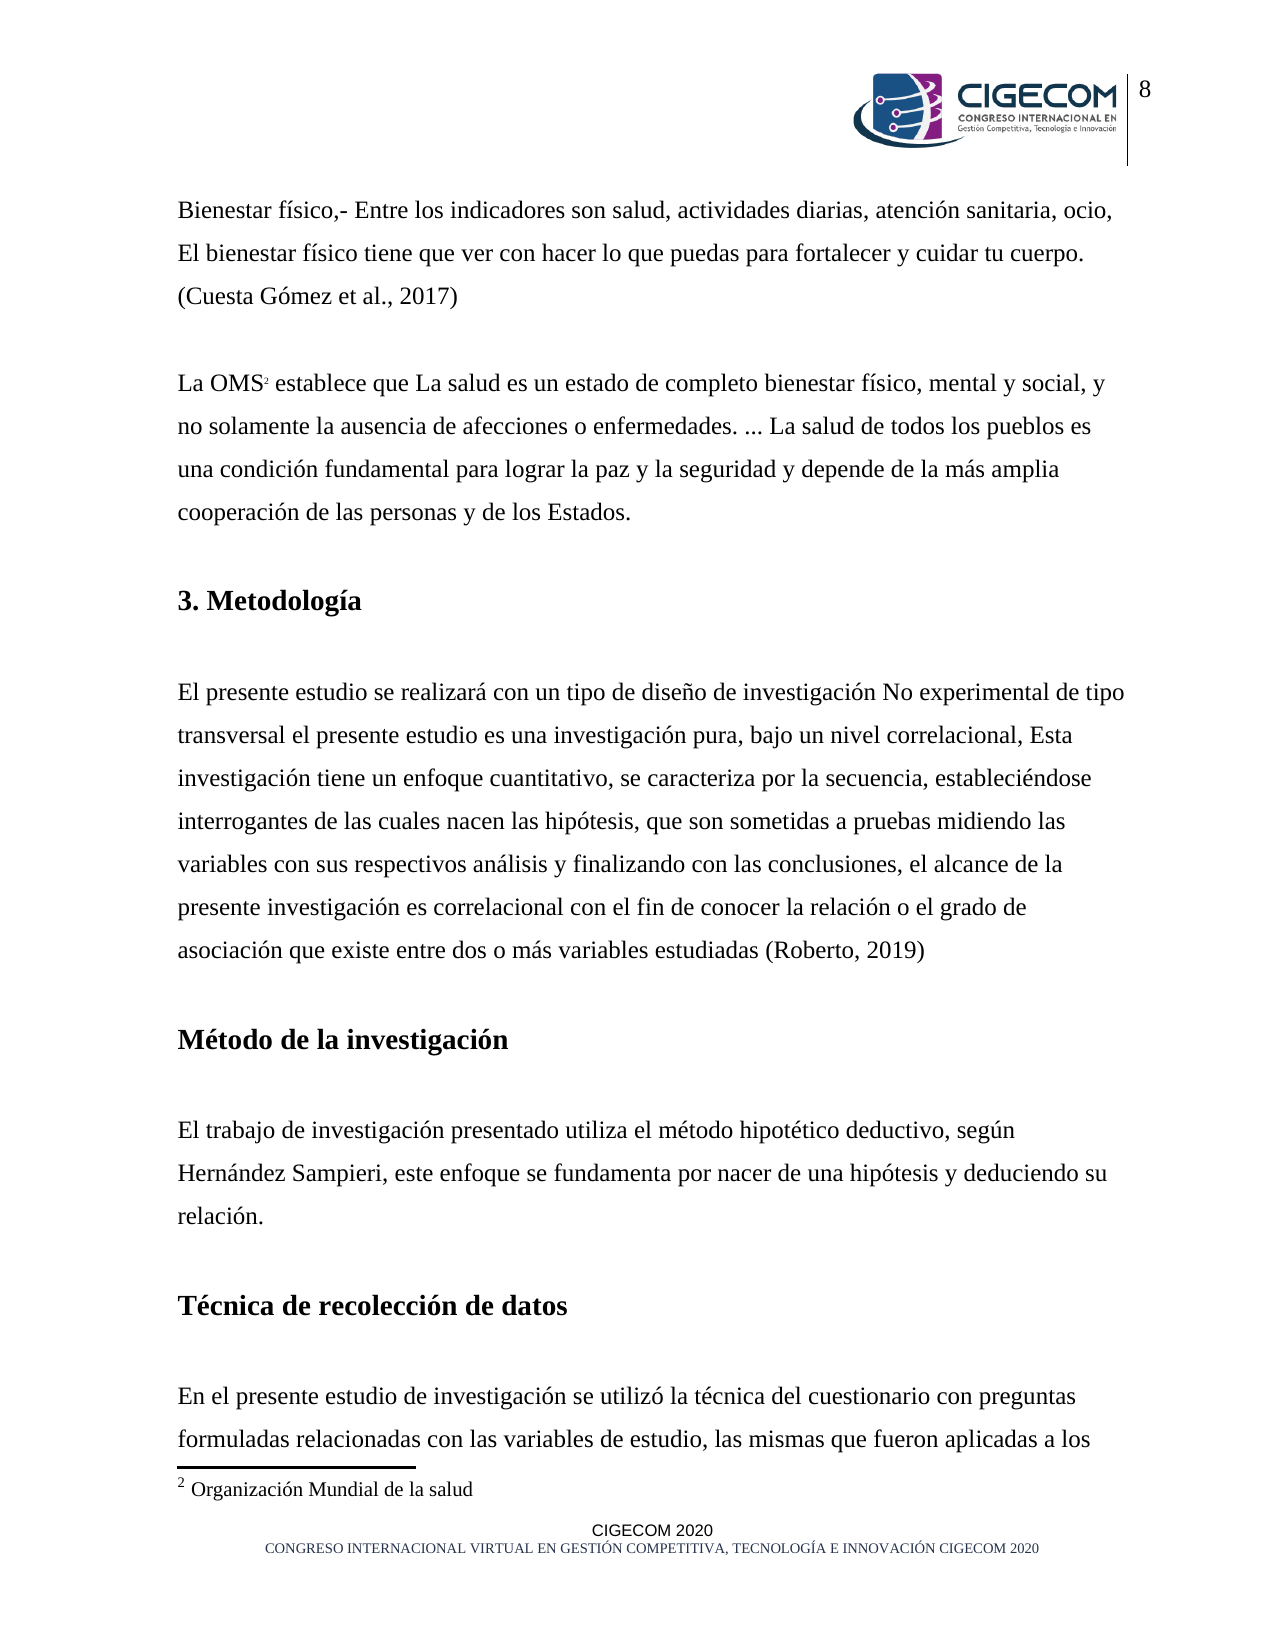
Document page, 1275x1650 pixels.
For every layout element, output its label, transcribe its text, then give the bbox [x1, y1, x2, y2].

text El presente estudio se realizará con un tipo de diseño de investigación No experimental de tipo transversal el presente estudio es una investigación pura, bajo un nivel correlacional, Esta investigación tiene un enfoque cuantitativo, se caracteriza por la secuencia, estableciéndose interrogantes de las cuales nacen las hipótesis, que son sometidas a pruebas midiendo las variables con sus respectivos análisis y finalizando con las conclusiones, el alcance de la presente investigación es correlacional con el fin de conocer la relación o el grado de asociación que existe entre dos o más variables estudiadas (Roberto, 2019) [177, 677, 1127, 964]
text Método de la investigación [177, 1022, 1127, 1055]
text La OMS establece que La salud es un estado de completo bienestar físico, mental y social, y no solamente la ausencia de afecciones o enfermedades. ... La salud de todos los pueblos es una condición fundamental para lograr la paz y la seguridad y depende de la más amplia cooperación de las personas y de los Estados. [177, 368, 1127, 526]
text Bienestar físico,- Entre los indicadores son salud, actividades diarias, atención sanitaria, ocio, El bienestar físico tiene que ver con hacer lo que puedas para fortalecer y cuidar tu cuerpo.(Cuesta Gómez et al., 2017) [177, 195, 1127, 310]
text El trabajo de investigación presentado utiliza el método hipotético deductivo, según Hernández Sampieri, este enfoque se fundamenta por nacer de una hipótesis y deduciendo su relación. [177, 1115, 1127, 1230]
text Técnica de recolección de datos [177, 1288, 1127, 1321]
text 3. Metodología [177, 583, 1127, 617]
picture [853, 73, 1117, 148]
